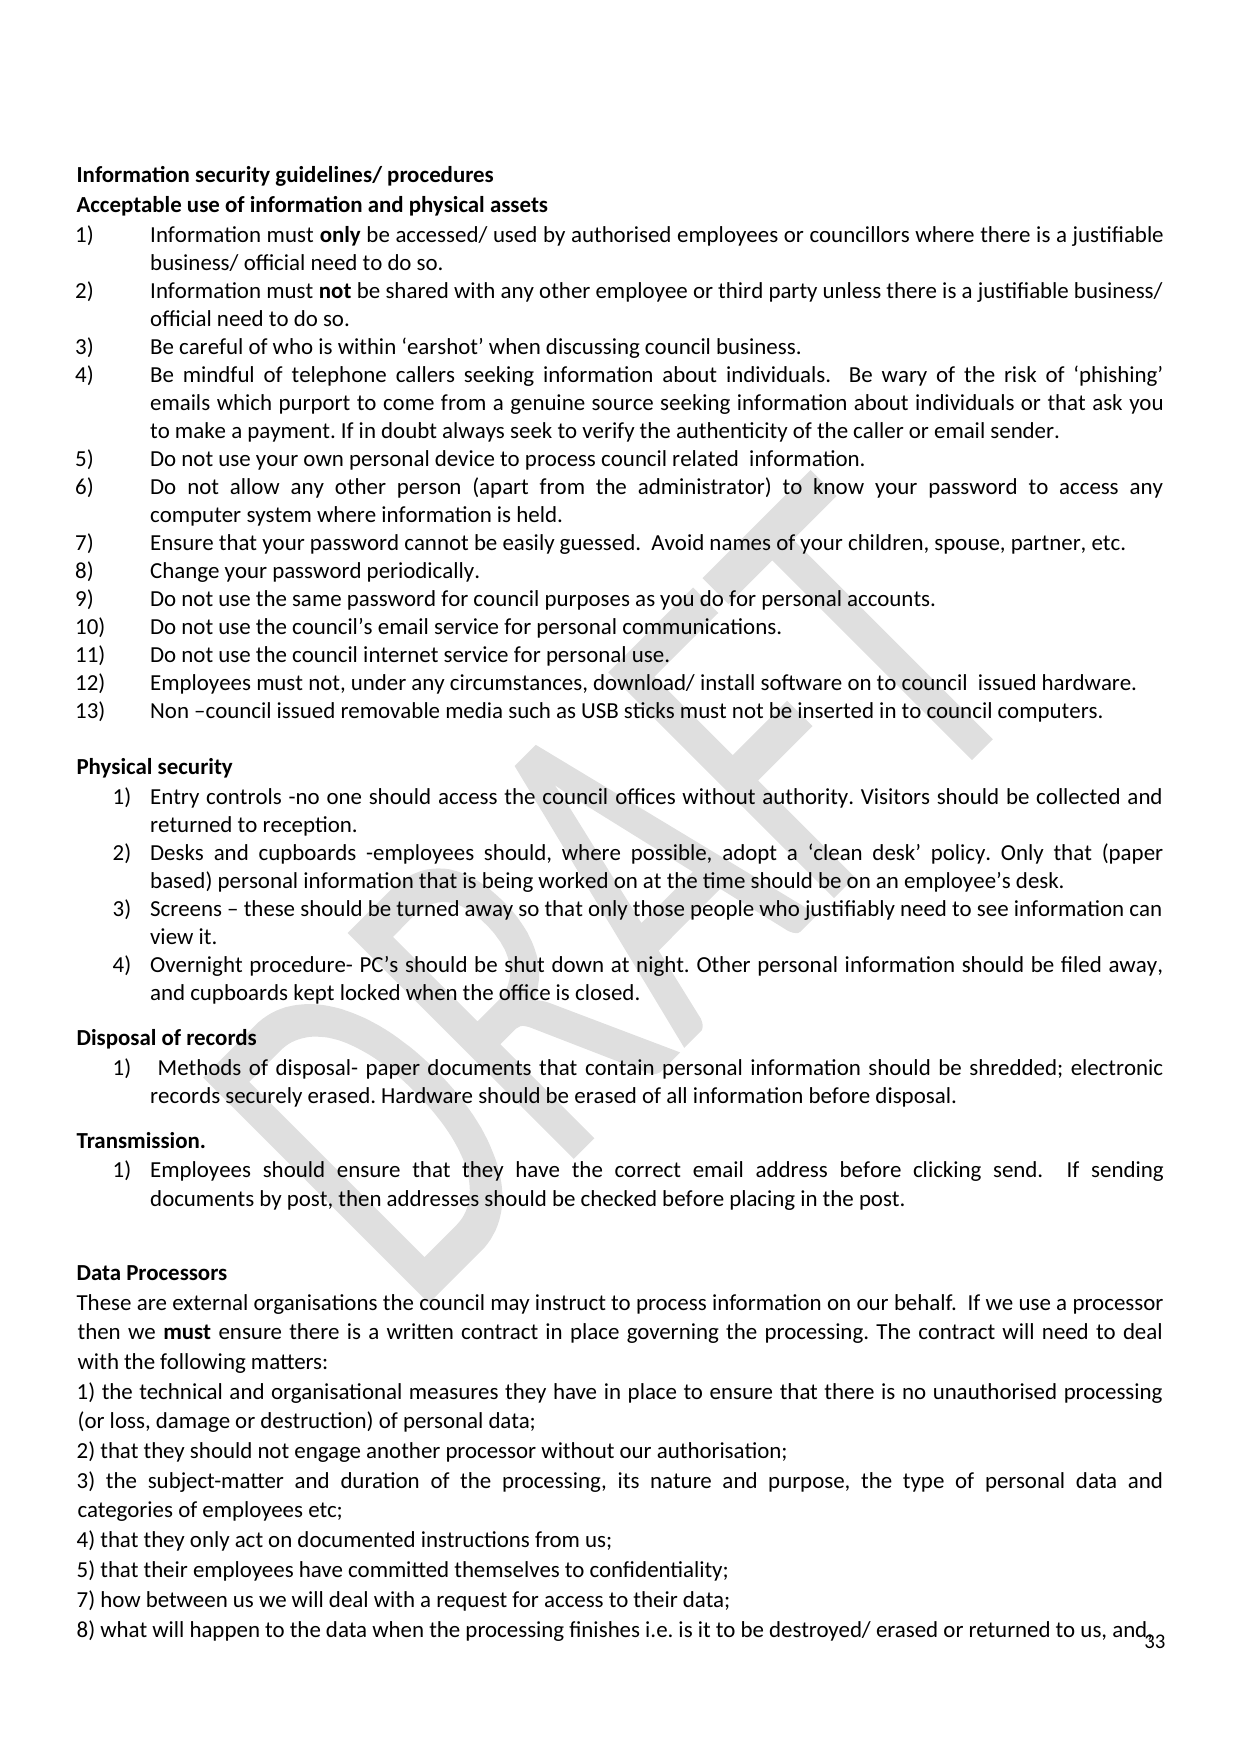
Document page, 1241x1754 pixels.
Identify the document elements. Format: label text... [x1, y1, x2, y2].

list Do not use the council internet service for personal use. [75, 640, 1165, 668]
text 5) that their employees have committed themselves to confidentiality; [76, 1555, 1165, 1583]
list Methods of disposal- paper documents that contain personal information should be shredded; electronic records securely erased. Hardware should be erased of all information before disposal. [112, 1053, 1165, 1109]
text Disposal of records [76, 1023, 1165, 1051]
list Employees must not, under any circumstances, download/ install software on to council issued hardware. [75, 668, 1165, 696]
list Change your password periodically. [75, 556, 1165, 584]
text 2) that they should not engage another processor without our authorisation; [76, 1436, 1165, 1464]
list Employees should ensure that they have the correct email address before clicking send. If sending documents by post, then addresses should be checked before placing in the post. [112, 1156, 1165, 1212]
list Information must not be shared with any other employee or third party unless there is a justifiable business/ official need to do so. [75, 276, 1165, 332]
list Entry controls -no one should access the council offices without authority. Visitors should be collected and returned to reception. [112, 782, 1165, 838]
list Non –council issued removable media such as USB sticks must not be inserted in to council computers. [75, 696, 1165, 724]
text 3) the subject-matter and duration of the processing, its nature and purpose, the type of personal data and categories of employees etc; [76, 1466, 1165, 1523]
list Do not allow any other person (apart from the administrator) to know your password to access any computer system where information is held. [75, 472, 1165, 528]
list Screens – these should be turned away so that only those people who justifiably need to see information can view it. [112, 894, 1165, 950]
list Be careful of who is within ‘earshot’ when discussing council business. [75, 332, 1165, 360]
text Data Processors [76, 1258, 1165, 1286]
list Desks and cupboards -employees should, where possible, adopt a ‘clean desk’ policy. Only that (paper based) personal information that is being worked on at the time should be on an employee’s desk. [112, 838, 1165, 894]
text Information security guidelines/ procedures [76, 160, 1165, 188]
text 8) what will happen to the data when the processing finishes i.e. is it to be destroyed/ erased or returned to us, and, [76, 1615, 1165, 1643]
text 7) how between us we will deal with a request for access to their data; [76, 1585, 1165, 1613]
list Information must only be accessed/ used by authorised employees or councillors where there is a justifiable business/ official need to do so. [75, 220, 1165, 276]
list Overnight procedure- PC’s should be shut down at night. Other personal information should be filed away, and cupboards kept locked when the office is closed. [112, 950, 1165, 1006]
list Ensure that your password cannot be easily guessed. Avoid names of your children, spouse, partner, etc. [75, 528, 1165, 556]
list Do not use the council’s email service for personal communications. [75, 612, 1165, 640]
text Transmission. [76, 1126, 1165, 1154]
text 4) that they only act on documented instructions from us; [76, 1525, 1165, 1553]
text Acceptable use of information and physical assets [76, 190, 1165, 218]
text 1) the technical and organisational measures they have in place to ensure that there is no unauthorised processing (or loss, damage or destruction) of personal data; [76, 1377, 1165, 1434]
list Do not use your own personal device to process council related information. [75, 444, 1165, 472]
text Physical security [76, 752, 1165, 780]
text These are external organisations the council may instruct to process information on our behalf. If we use a processor then we must ensure there is a written contract in place governing the processing. The contract will need to deal with the following matters: [76, 1288, 1165, 1375]
list Do not use the same password for council purposes as you do for personal accounts. [75, 584, 1165, 612]
list Be mindful of telephone callers seeking information about individuals. Be wary of the risk of ‘phishing’ emails which purport to come from a genuine source seeking information about individuals or that ask you to make a payment. If in doubt always seek to verify the authenticity of the caller or email sender. [75, 360, 1165, 444]
